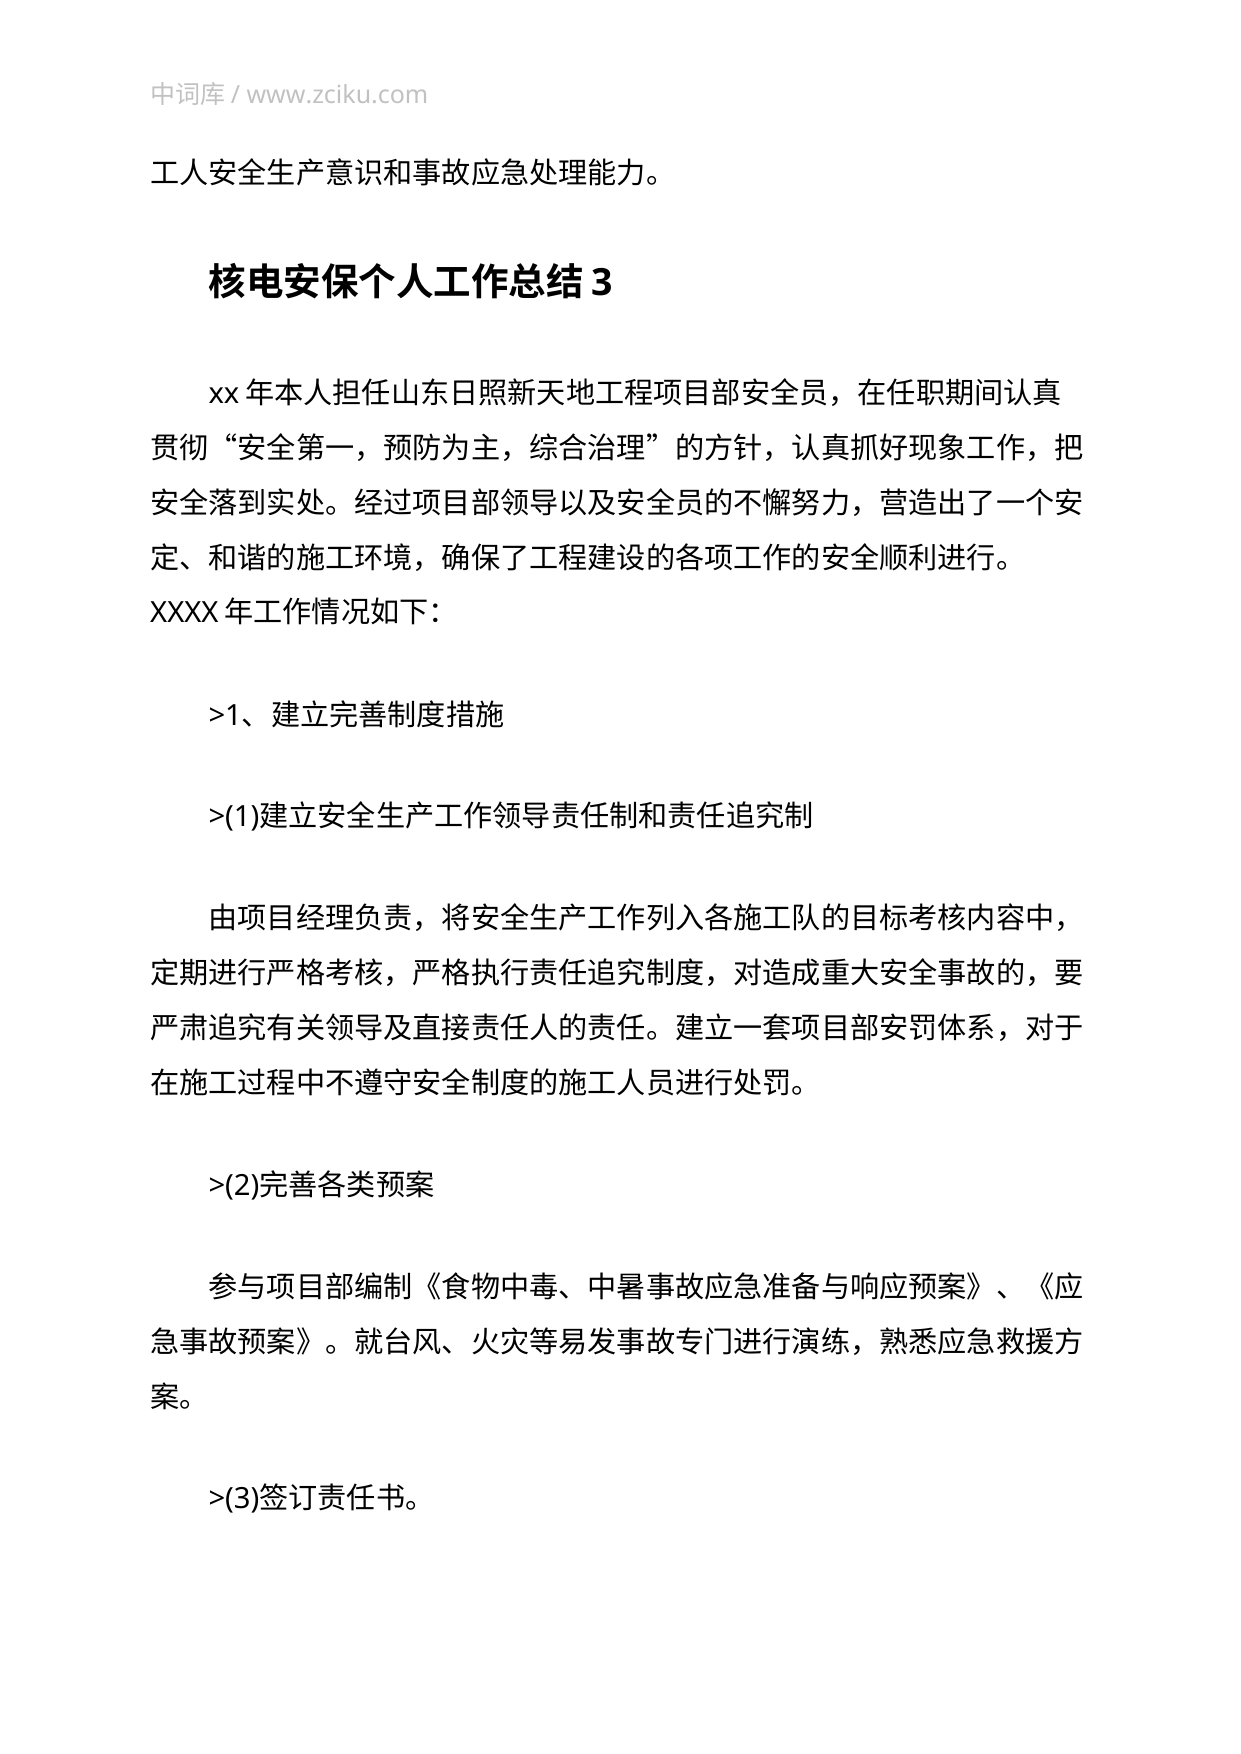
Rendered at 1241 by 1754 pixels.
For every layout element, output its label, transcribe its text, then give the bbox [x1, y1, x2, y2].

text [150, 150, 1090, 192]
text 核电安保个人工作总结3 [150, 252, 1090, 306]
text 参与项目部编制《食物中毒、中暑事故应急准备与响应预案》、《应急事故预案》。就台风、火灾等易发事故专门进行演练，熟悉应急救援方案。 [150, 1263, 1090, 1416]
text 由项目经理负责，将安全生产工作列入各施工队的目标考核内容中，定期进行严格考核，严格执行责任追究制度，对造成重大安全事故的，要严肃追究有关领导及直接责任人的责任。建立一套项目部安罚体系，对于在施工过程中不遵守安全制度的施工人员进行处罚。 [150, 895, 1090, 1102]
text xx年本人担任山东日照新天地工程项目部安全员，在任职期间认真贯彻“安全第一，预防为主，综合治理”的方针，认真抓好现象工作，把安全落到实处。经过项目部领导以及安全员的不懈努力，营造出了一个安定、和谐的施工环境，确保了工程建设的各项工作的安全顺利进行。XXXX年工作情况如下： [150, 369, 1090, 631]
text >(2)完善各类预案 [150, 1161, 1090, 1204]
text >(3)签订责任书。 [150, 1475, 1090, 1517]
text >(1)建立安全生产工作领导责任制和责任追究制 [150, 793, 1090, 835]
text >1、建立完善制度措施 [150, 691, 1090, 733]
